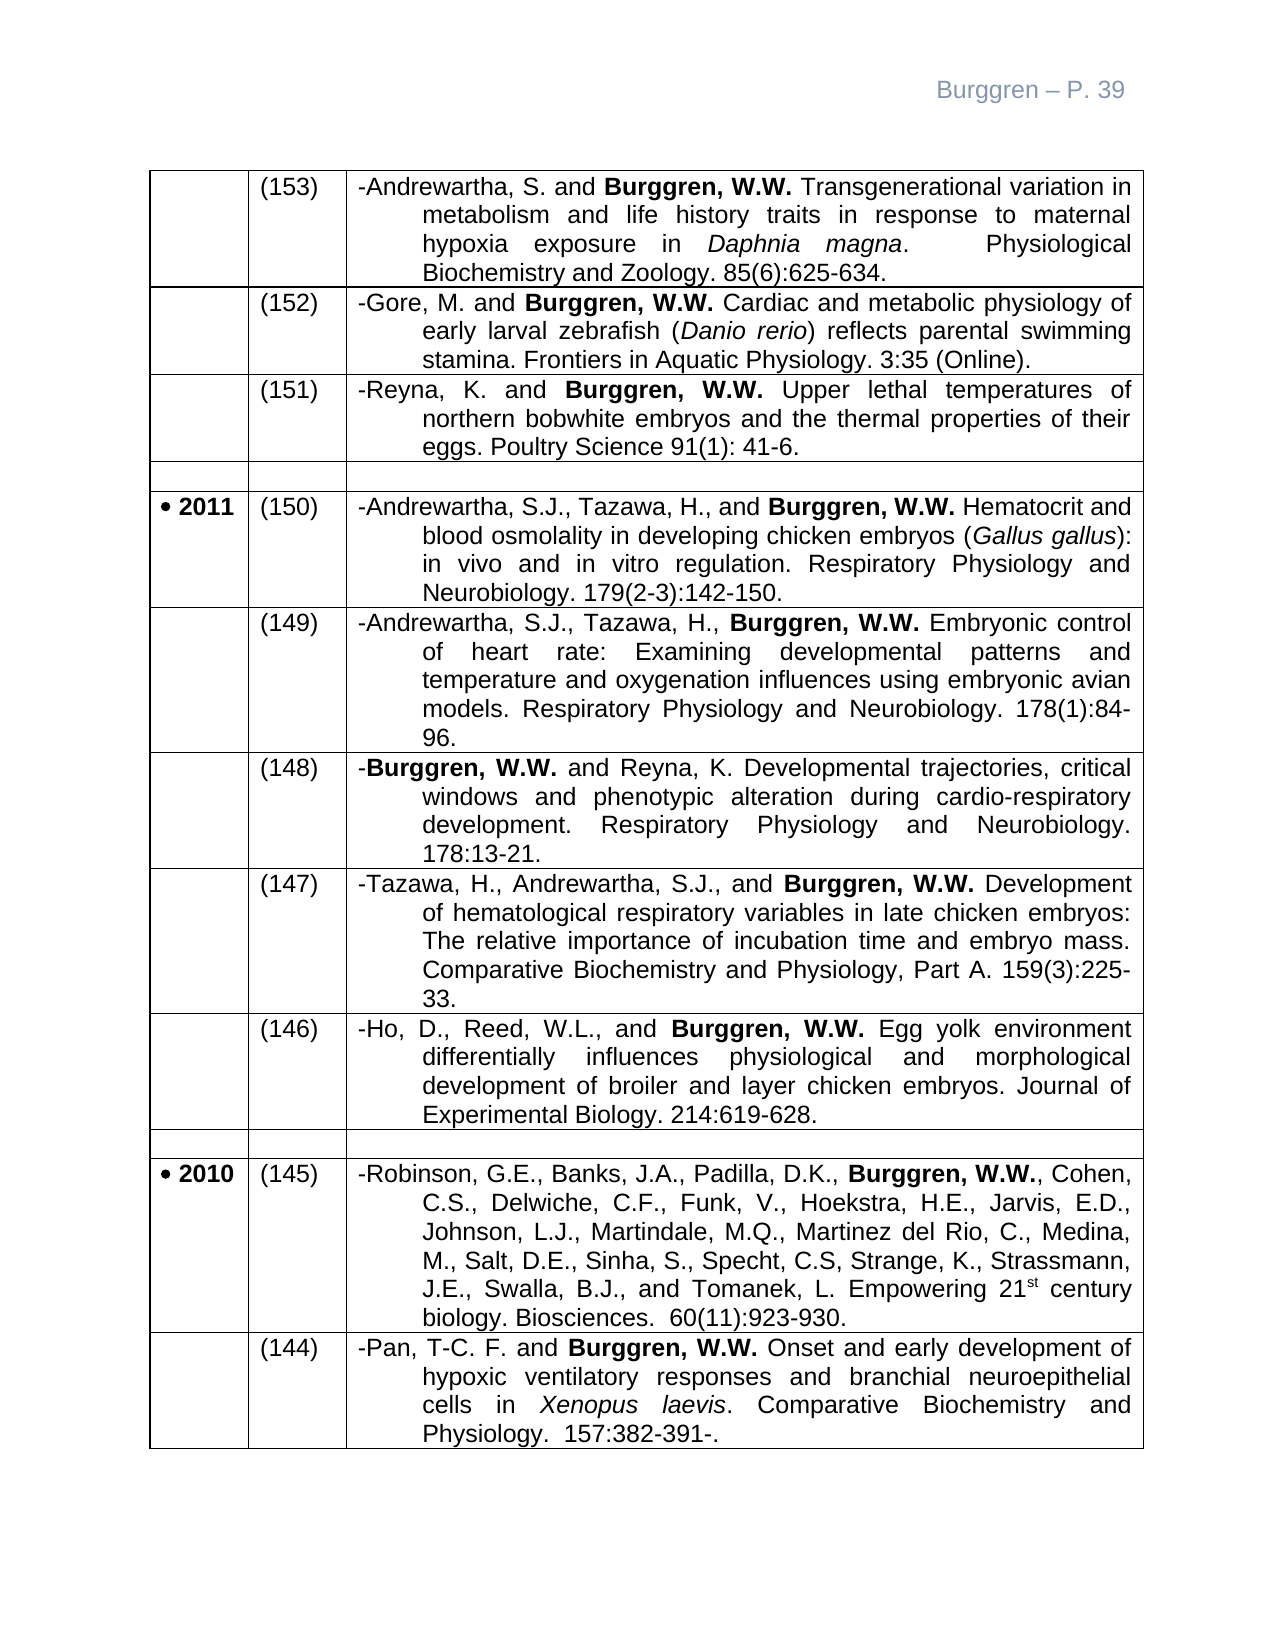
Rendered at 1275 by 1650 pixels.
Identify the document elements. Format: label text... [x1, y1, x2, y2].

table_cell [151, 753, 248, 868]
table_cell (152) [249, 288, 346, 374]
table_cell [151, 1130, 248, 1158]
table_cell [249, 462, 346, 491]
table_cell (146) [249, 1014, 346, 1128]
table_cell -Robinson, G.E., Banks, J.A., Padilla, D.K., Burggren, W.W., Cohen, C.S., Delwiche, C.F., Funk, V., Hoekstra, H.E., Jarvis, E.D., Johnson, L.J., Martindale, M.Q., Martinez del Rio, C., Medina, M., Salt, D.E., Sinha, S., Specht, C.S, Strange, K., Strassmann, J.E., Swalla, B.J., and Tomanek, L. Empowering 21st century biology. Biosciences. 60(11):923-930. [347, 1159, 1143, 1332]
table_cell -Andrewartha, S. and Burggren, W.W. Transgenerational variation in metabolism and life history traits in response to maternal hypoxia exposure in Daphnia magna. Physiological Biochemistry and Zoology. 85(6):625-634. [347, 171, 1143, 286]
table_cell -Ho, D., Reed, W.L., and Burggren, W.W. Egg yolk environment differentially influences physiological and morphological development of broiler and layer chicken embryos. Journal of Experimental Biology. 214:619-628. [347, 1014, 1143, 1128]
table_cell (151) [249, 375, 346, 461]
table_cell [347, 1130, 1143, 1158]
table_cell [151, 1014, 248, 1128]
table_cell [151, 608, 248, 752]
table_cell -Tazawa, H., Andrewartha, S.J., and Burggren, W.W. Development of hematological respiratory variables in late chicken embryos: The relative importance of incubation time and embryo mass. Comparative Biochemistry and Physiology, Part A. 159(3):225-33. [347, 869, 1143, 1012]
table_cell [151, 375, 248, 461]
table_cell (150) [249, 492, 346, 607]
table_cell [151, 1333, 248, 1448]
table_cell [249, 1130, 346, 1158]
table_cell (153) [249, 171, 346, 286]
table_cell -Andrewartha, S.J., Tazawa, H., and Burggren, W.W. Hematocrit and blood osmolality in developing chicken embryos (Gallus gallus): in vivo and in vitro regulation. Respiratory Physiology and Neurobiology. 179(2-3):142-150. [347, 492, 1143, 607]
table_cell [151, 288, 248, 374]
table_cell [151, 462, 248, 491]
table_cell 2011 [151, 492, 248, 607]
table_cell (149) [249, 608, 346, 752]
table_cell [347, 462, 1143, 491]
table_cell -Pan, T-C. F. and Burggren, W.W. Onset and early development of hypoxic ventilatory responses and branchial neuroepithelial cells in Xenopus laevis. Comparative Biochemistry and Physiology. 157:382-391-. [347, 1333, 1143, 1448]
table_cell [151, 171, 248, 286]
table_cell -Burggren, W.W. and Reyna, K. Developmental trajectories, critical windows and phenotypic alteration during cardio-respiratory development. Respiratory Physiology and Neurobiology. 178:13-21. [347, 753, 1143, 868]
table_cell 2010 [151, 1159, 248, 1332]
table_cell (148) [249, 753, 346, 868]
table_cell -Gore, M. and Burggren, W.W. Cardiac and metabolic physiology of early larval zebrafish (Danio rerio) reflects parental swimming stamina. Frontiers in Aquatic Physiology. 3:35 (Online). [347, 288, 1143, 374]
table_cell (147) [249, 869, 346, 1012]
table_cell [151, 869, 248, 1012]
table_cell -Reyna, K. and Burggren, W.W. Upper lethal temperatures of northern bobwhite embryos and the thermal properties of their eggs. Poultry Science 91(1): 41-6. [347, 375, 1143, 461]
table_cell (145) [249, 1159, 346, 1332]
table_cell -Andrewartha, S.J., Tazawa, H., Burggren, W.W. Embryonic control of heart rate: Examining developmental patterns and temperature and oxygenation influences using embryonic avian models. Respiratory Physiology and Neurobiology. 178(1):84-96. [347, 608, 1143, 752]
table_cell (144) [249, 1333, 346, 1448]
